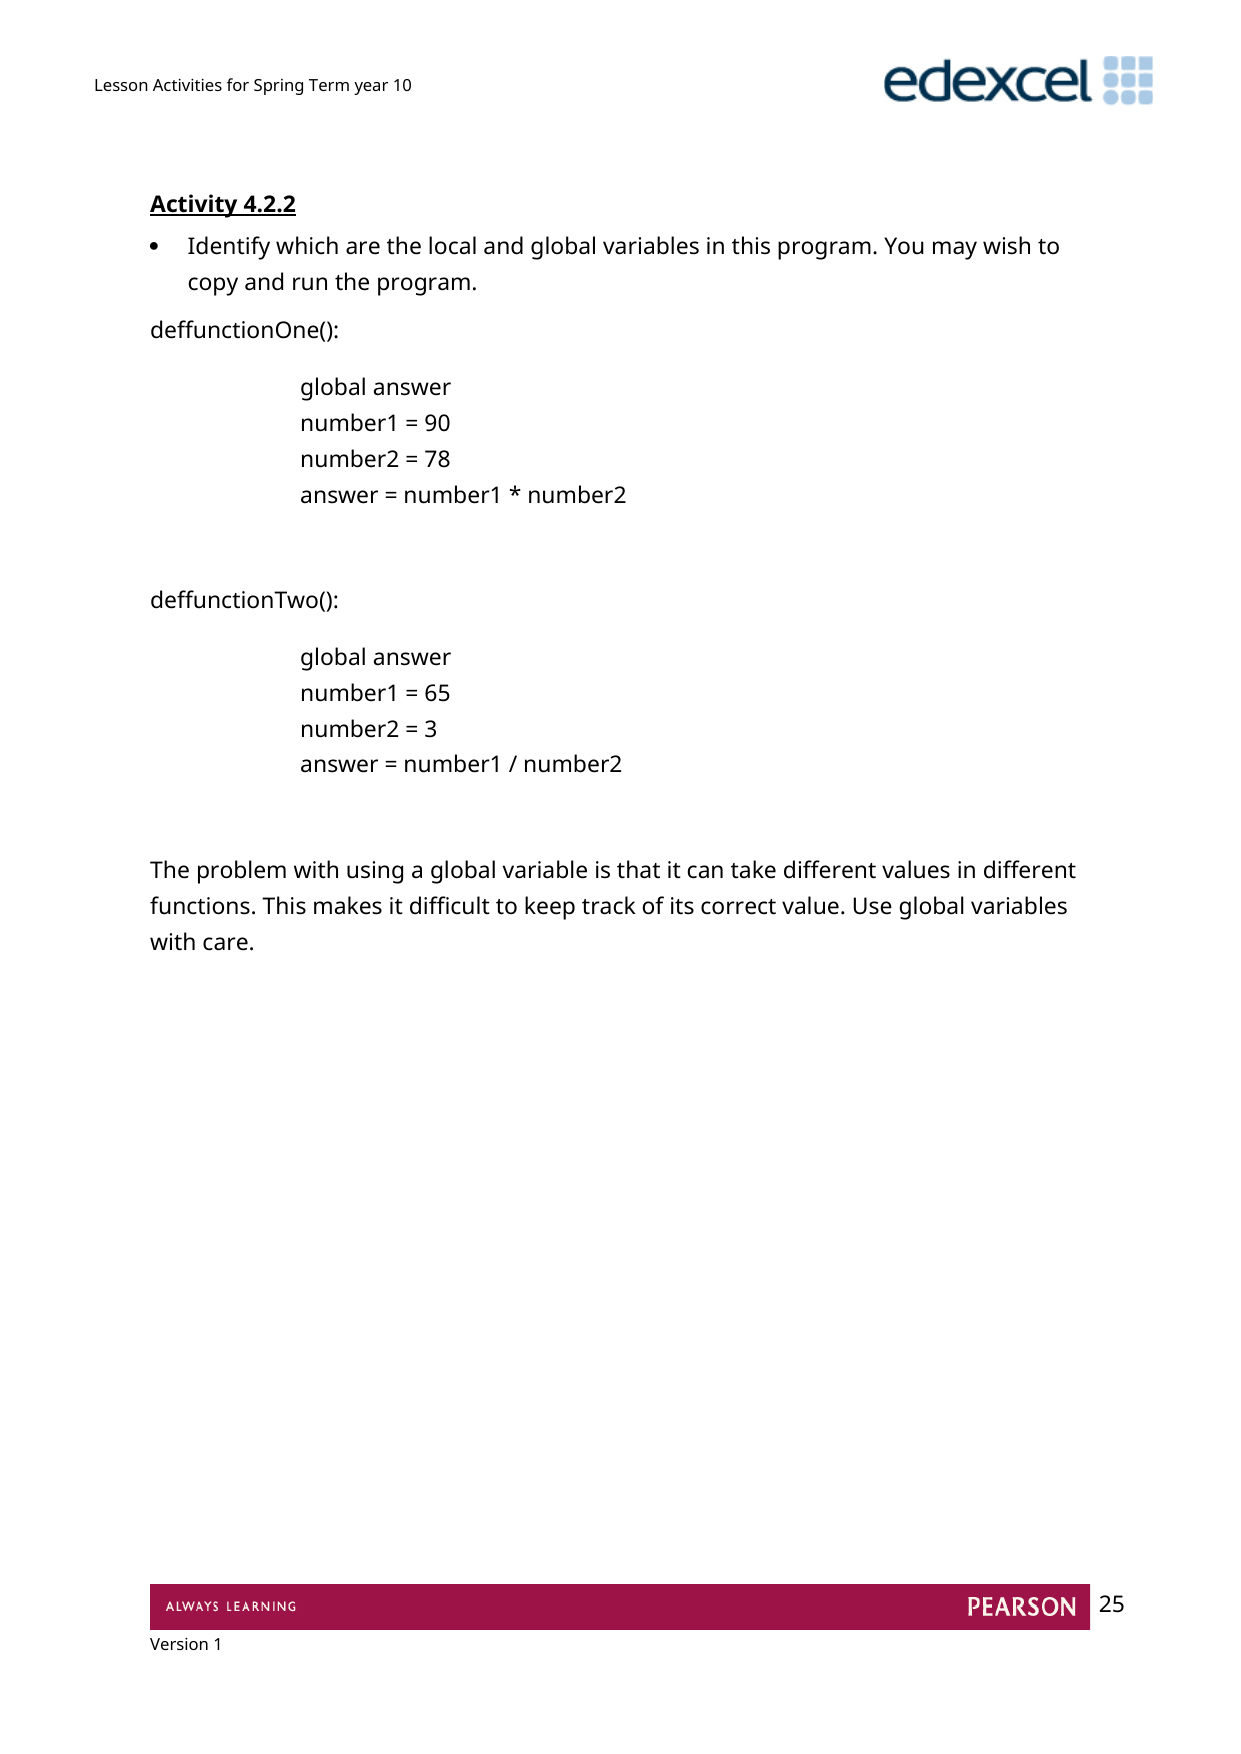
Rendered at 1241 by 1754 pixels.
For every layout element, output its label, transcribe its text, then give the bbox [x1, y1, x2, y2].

text deffunctionTwo(): [150, 584, 1090, 615]
list global answer [225, 641, 1090, 672]
subtitle Activity 4.2.2 [150, 187, 1090, 219]
text deffunctionOne(): [150, 314, 1090, 345]
text Identify which are the local and global variables in this program. You may wish to copy and run the program. [150, 230, 1090, 297]
picture [150, 1584, 1091, 1630]
list answer = number1 / number2 [225, 748, 1090, 780]
text The problem with using a global variable is that it can take different values in different functions. This makes it difficult to keep track of its correct value. Use global variables with care. [150, 854, 1090, 957]
list answer = number1 * number2 [225, 479, 1090, 510]
list global answer [225, 371, 1090, 402]
list number1 = 65 [225, 677, 1090, 708]
list number2 = 78 [225, 443, 1090, 474]
list number2 = 3 [225, 712, 1090, 744]
list number1 = 90 [225, 407, 1090, 438]
picture [884, 56, 1153, 106]
